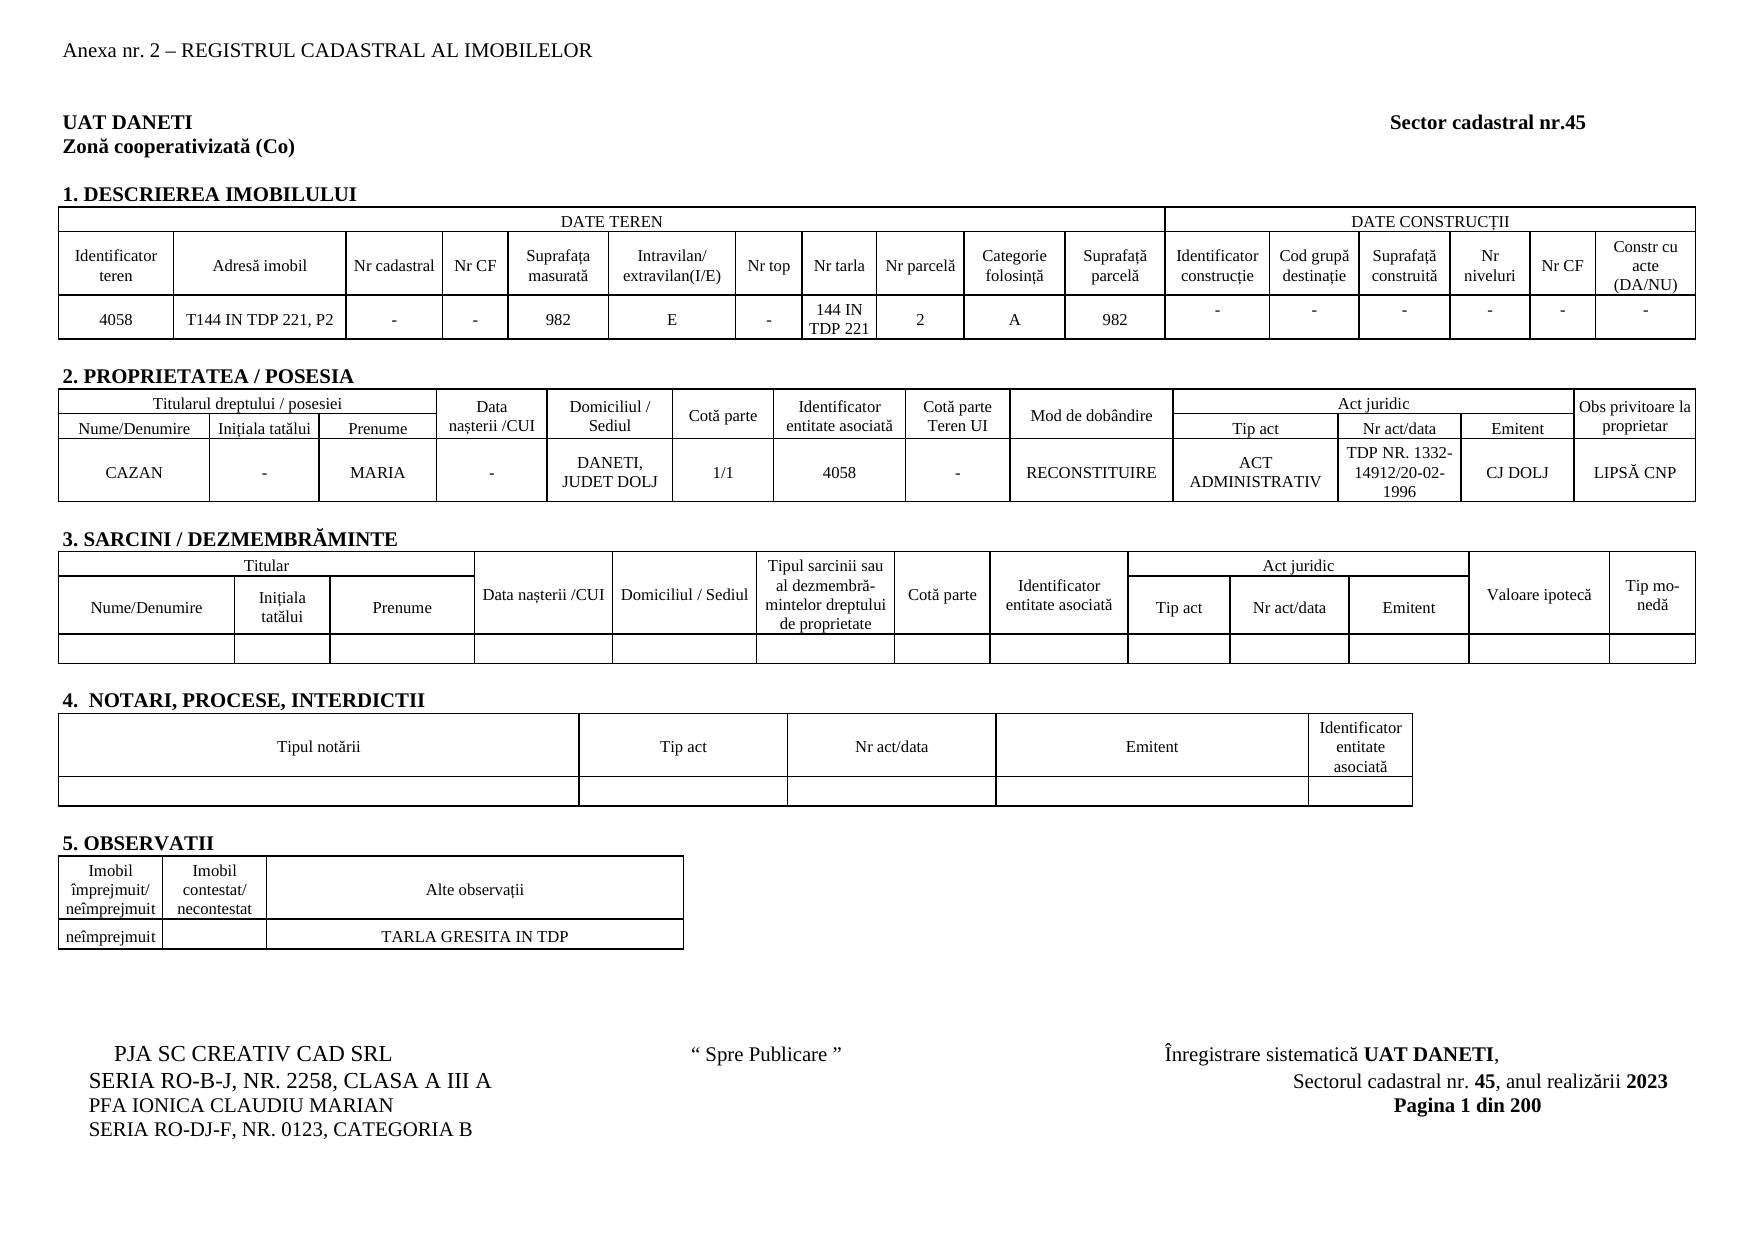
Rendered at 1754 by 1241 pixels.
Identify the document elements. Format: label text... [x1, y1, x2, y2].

table_cell [1309, 777, 1412, 805]
table_cell 144 IN TDP 221 [803, 296, 876, 338]
table_cell [235, 635, 329, 663]
table_header Obs privitoare la proprietar [1575, 390, 1695, 438]
table_cell MARIA [320, 439, 436, 501]
table_cell [788, 777, 995, 805]
table_cell T144 IN TDP 221, P2 [174, 296, 345, 338]
table_cell 4058 [774, 439, 905, 501]
table_header DATE TEREN [59, 208, 1164, 231]
table_cell - [906, 439, 1009, 501]
table_cell Nr top [736, 232, 801, 294]
table_header Tipul notării [59, 714, 578, 776]
table_header Tip mo- nedă [1610, 552, 1695, 633]
table_cell Identificator teren [59, 232, 173, 294]
table_cell Suprafață construită [1360, 232, 1449, 294]
table_cell Adresă imobil [174, 232, 345, 294]
table_cell RECONSTITUIRE [1011, 439, 1172, 501]
table_cell [997, 777, 1308, 805]
table_cell [1350, 635, 1468, 663]
table_cell Nr tarla [803, 232, 876, 294]
table_cell Tip act [1174, 414, 1337, 438]
table_header Nr act/data [788, 714, 995, 776]
table_cell [475, 635, 612, 663]
table_header Act juridic [1129, 552, 1468, 575]
table_cell Intravilan/ extravilan(I/E) [609, 232, 735, 294]
table_cell Nume/Denumire [59, 414, 209, 438]
table_cell Nr act/data [1339, 414, 1460, 438]
table_cell CJ DOLJ [1462, 439, 1573, 501]
table_header Cotă parte [895, 552, 989, 633]
table_header Data nașterii /CUI [475, 552, 612, 633]
table_cell Identificator construcție [1166, 232, 1269, 294]
table_header Identificator entitate asociată [991, 552, 1127, 633]
text 4. NOTARI, PROCESE, INTERDICTII [62, 688, 1691, 712]
table_cell 2 [877, 296, 963, 338]
text 3. SARCINI / DEZMEMBRĂMINTE [62, 526, 1691, 551]
table_cell - [210, 439, 318, 501]
table_cell Nr cadastral [347, 232, 442, 294]
table_header Data nașterii /CUI [437, 390, 546, 438]
table_header Emitent [997, 714, 1308, 776]
table_header Tipul sarcinii sau al dezmembră- mintelor dreptului de proprietate [757, 552, 894, 633]
table_header DATE CONSTRUCȚII [1166, 208, 1695, 231]
table_header Act juridic [1174, 390, 1573, 413]
table_cell [163, 920, 266, 948]
table_header Cotă parte [673, 390, 773, 438]
text 2. PROPRIETATEA / POSESIA [62, 364, 1691, 388]
table_cell Nr CF [1531, 232, 1595, 294]
table_cell DANETI, JUDET DOLJ [548, 439, 672, 501]
table_cell [1129, 635, 1229, 663]
table_cell Nr CF [443, 232, 507, 294]
table_cell - [443, 296, 507, 338]
table_cell - [736, 296, 801, 338]
table_cell Emitent [1350, 577, 1468, 633]
table_cell - [437, 439, 546, 501]
table_cell [757, 635, 894, 663]
table_header Alte observații [267, 857, 683, 918]
text 1. DESCRIEREA IMOBILULUI [62, 182, 1691, 206]
table_cell 1/1 [673, 439, 773, 501]
table_cell [59, 777, 578, 805]
table_cell [613, 635, 756, 663]
table_header Imobil contestat/ necontestat [163, 857, 266, 918]
table_cell 4058 [59, 296, 173, 338]
table_cell [1610, 635, 1695, 663]
table_cell 982 [1066, 296, 1164, 338]
table_cell Suprafața masurată [509, 232, 608, 294]
table_header Imobil împrejmuit/ neîmprejmuit [59, 857, 162, 918]
table_header Identificator entitate asociată [1309, 714, 1412, 776]
text Zonă cooperativizată (Co) [62, 134, 1691, 158]
table_cell TDP NR. 1332-14912/20-02-1996 [1339, 439, 1460, 501]
table_cell 982 [509, 296, 608, 338]
table_cell [580, 777, 787, 805]
table_cell - [347, 296, 442, 338]
table_cell Nr parcelă [877, 232, 963, 294]
table_header Mod de dobândire [1011, 390, 1172, 438]
table_cell [331, 635, 474, 663]
table_cell Inițiala tatălui [235, 577, 329, 633]
table_header Valoare ipotecă [1470, 552, 1609, 633]
table_header Titularul dreptului / posesiei [59, 390, 436, 413]
table_cell Cod grupă destinație [1270, 232, 1358, 294]
table_cell [1470, 635, 1609, 663]
text UAT DANETI Sector cadastral nr.45 [62, 110, 1691, 134]
table_cell Prenume [320, 414, 436, 438]
table_cell Suprafață parcelă [1066, 232, 1164, 294]
table_cell Prenume [331, 577, 474, 633]
table_cell LIPSĂ CNP [1575, 439, 1695, 501]
table_cell [59, 635, 234, 663]
table_cell CAZAN [59, 439, 209, 501]
table_cell Inițiala tatălui [210, 414, 318, 438]
table_cell [991, 635, 1127, 663]
table_cell E [609, 296, 735, 338]
table_cell Tip act [1129, 577, 1229, 633]
table_cell Nr niveluri [1451, 232, 1529, 294]
table_header Tip act [580, 714, 787, 776]
table_cell ACT ADMINISTRATIV [1174, 439, 1337, 501]
table_cell [895, 635, 989, 663]
table_cell Categorie folosință [965, 232, 1064, 294]
table_cell Emitent [1462, 414, 1573, 438]
table_cell Nume/Denumire [59, 577, 234, 633]
table_cell A [965, 296, 1064, 338]
text 5. OBSERVATII [62, 831, 1691, 855]
table_header Domiciliul / Sediul [548, 390, 672, 438]
table_header Identificator entitate asociată [774, 390, 905, 438]
table_cell [1231, 635, 1348, 663]
table_header Titular [59, 552, 474, 575]
table_cell Constr cu acte (DA/NU) [1596, 232, 1695, 294]
table_header Cotă parte Teren UI [906, 390, 1009, 438]
table_cell neîmprejmuit [59, 920, 162, 948]
table_cell Nr act/data [1231, 577, 1348, 633]
text Anexa nr. 2 – REGISTRUL CADASTRAL AL IMOBILELOR [62, 37, 1691, 62]
table_header Domiciliul / Sediul [613, 552, 756, 633]
table_cell TARLA GRESITA IN TDP [267, 920, 683, 948]
